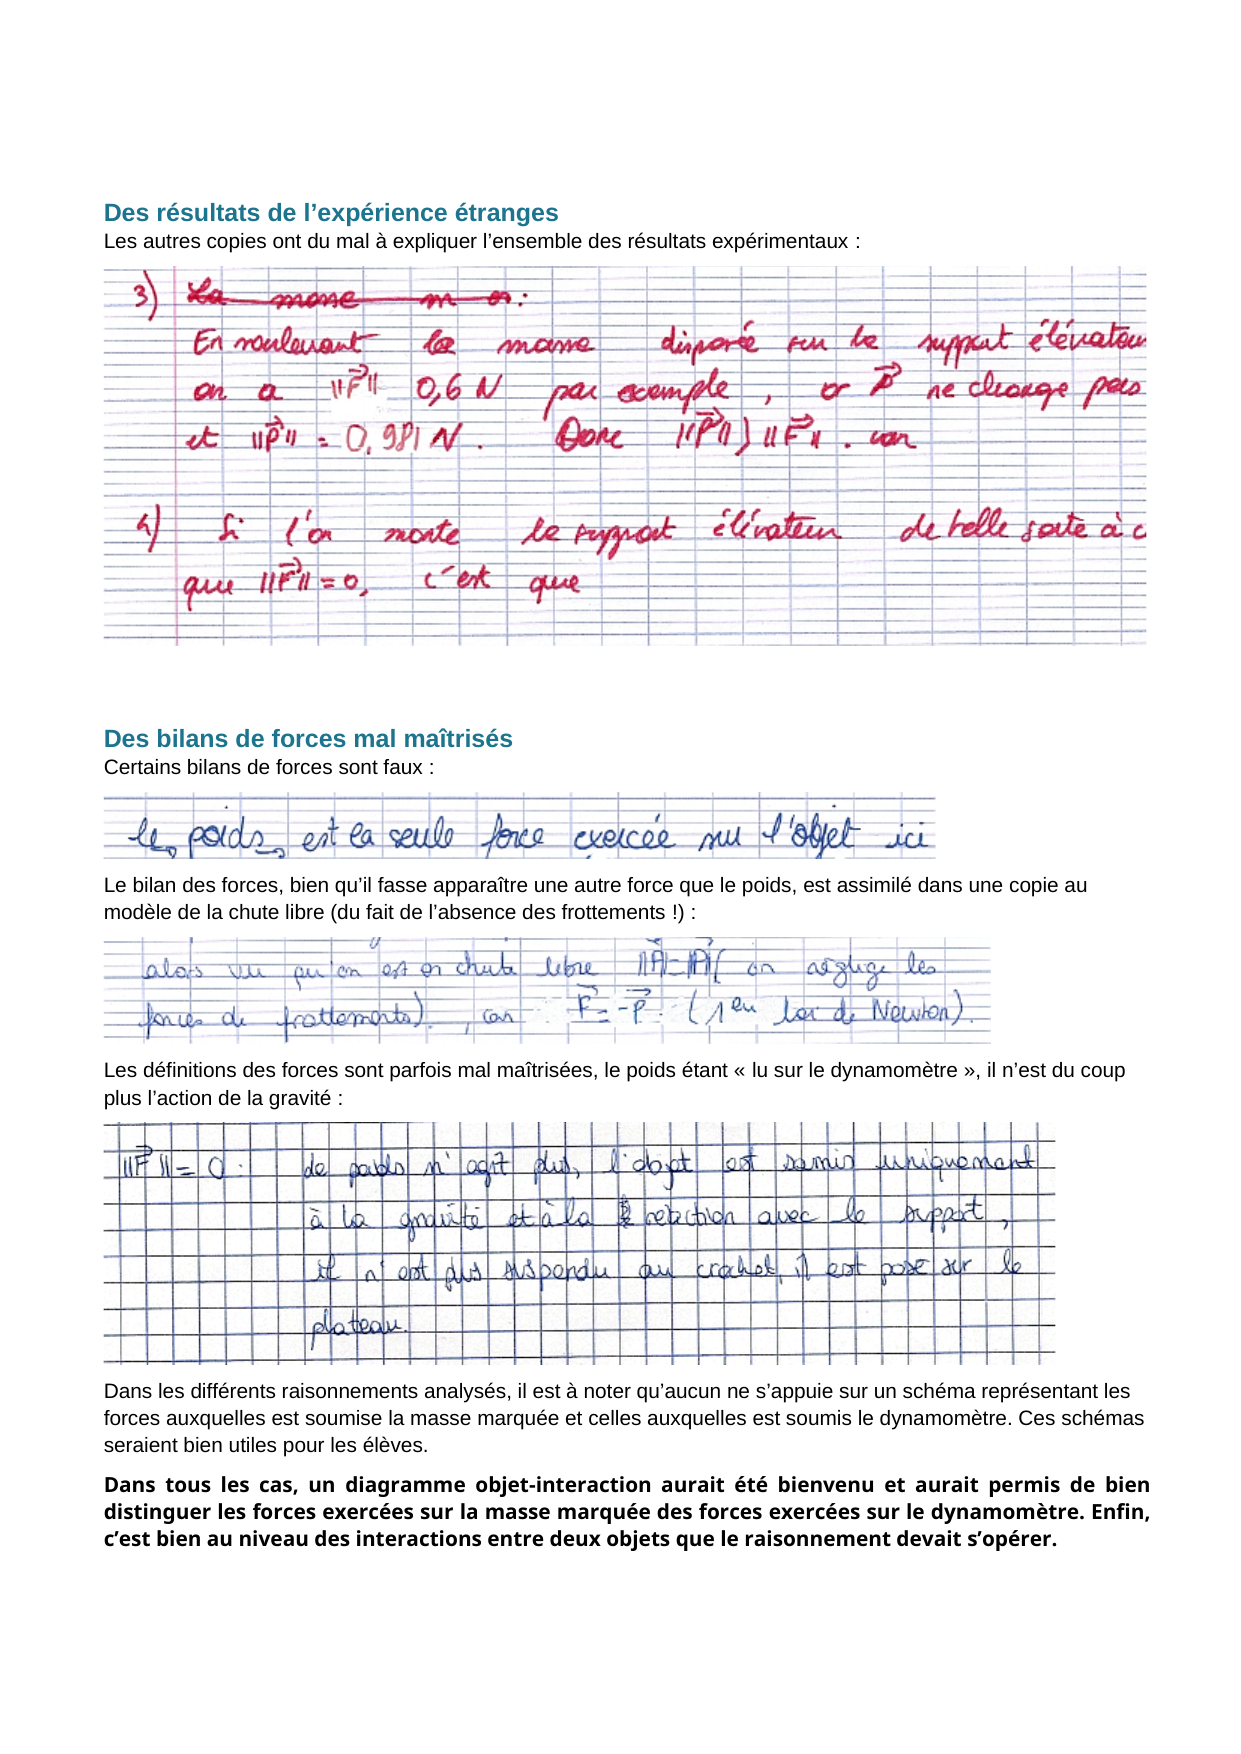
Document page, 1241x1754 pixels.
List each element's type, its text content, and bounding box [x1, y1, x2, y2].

text Les définitions des forces sont parfois mal maîtrisées, le poids étant « lu sur le dynamomètre », il n’est du coup plus l’action de la gravité : [103, 1056, 1152, 1110]
subtitle Des résultats de l’expérience étranges [103, 198, 1152, 226]
picture [103, 1122, 1056, 1365]
subtitle Des bilans de forces mal maîtrisés [103, 724, 1152, 753]
text Dans tous les cas, un diagramme objet-interaction aurait été bienvenu et aurait permis de bien distinguer les forces exercées sur la masse marquée des forces exercées sur le dynamomètre. Enfin, c’est bien au niveau des interactions entre deux objets que le raisonnement devait s’opérer. [103, 1471, 1152, 1552]
text Certains bilans de forces sont faux : [103, 753, 1152, 780]
text Les autres copies ont du mal à expliquer l’ensemble des résultats expérimentaux : [103, 226, 1152, 253]
picture [103, 266, 1166, 646]
text Dans les différents raisonnements analysés, il est à noter qu’aucun ne s’appuie sur un schéma représentant les forces auxquelles est soumise la masse marquée et celles auxquelles est soumis le dynamomètre. Ces schémas seraient bien utiles pour les élèves. [103, 1377, 1152, 1458]
picture [103, 792, 936, 859]
text Le bilan des forces, bien qu’il fasse apparaître une autre force que le poids, est assimilé dans une copie au modèle de la chute libre (du fait de l’absence des frottements !) : [103, 871, 1152, 925]
picture [103, 937, 991, 1044]
